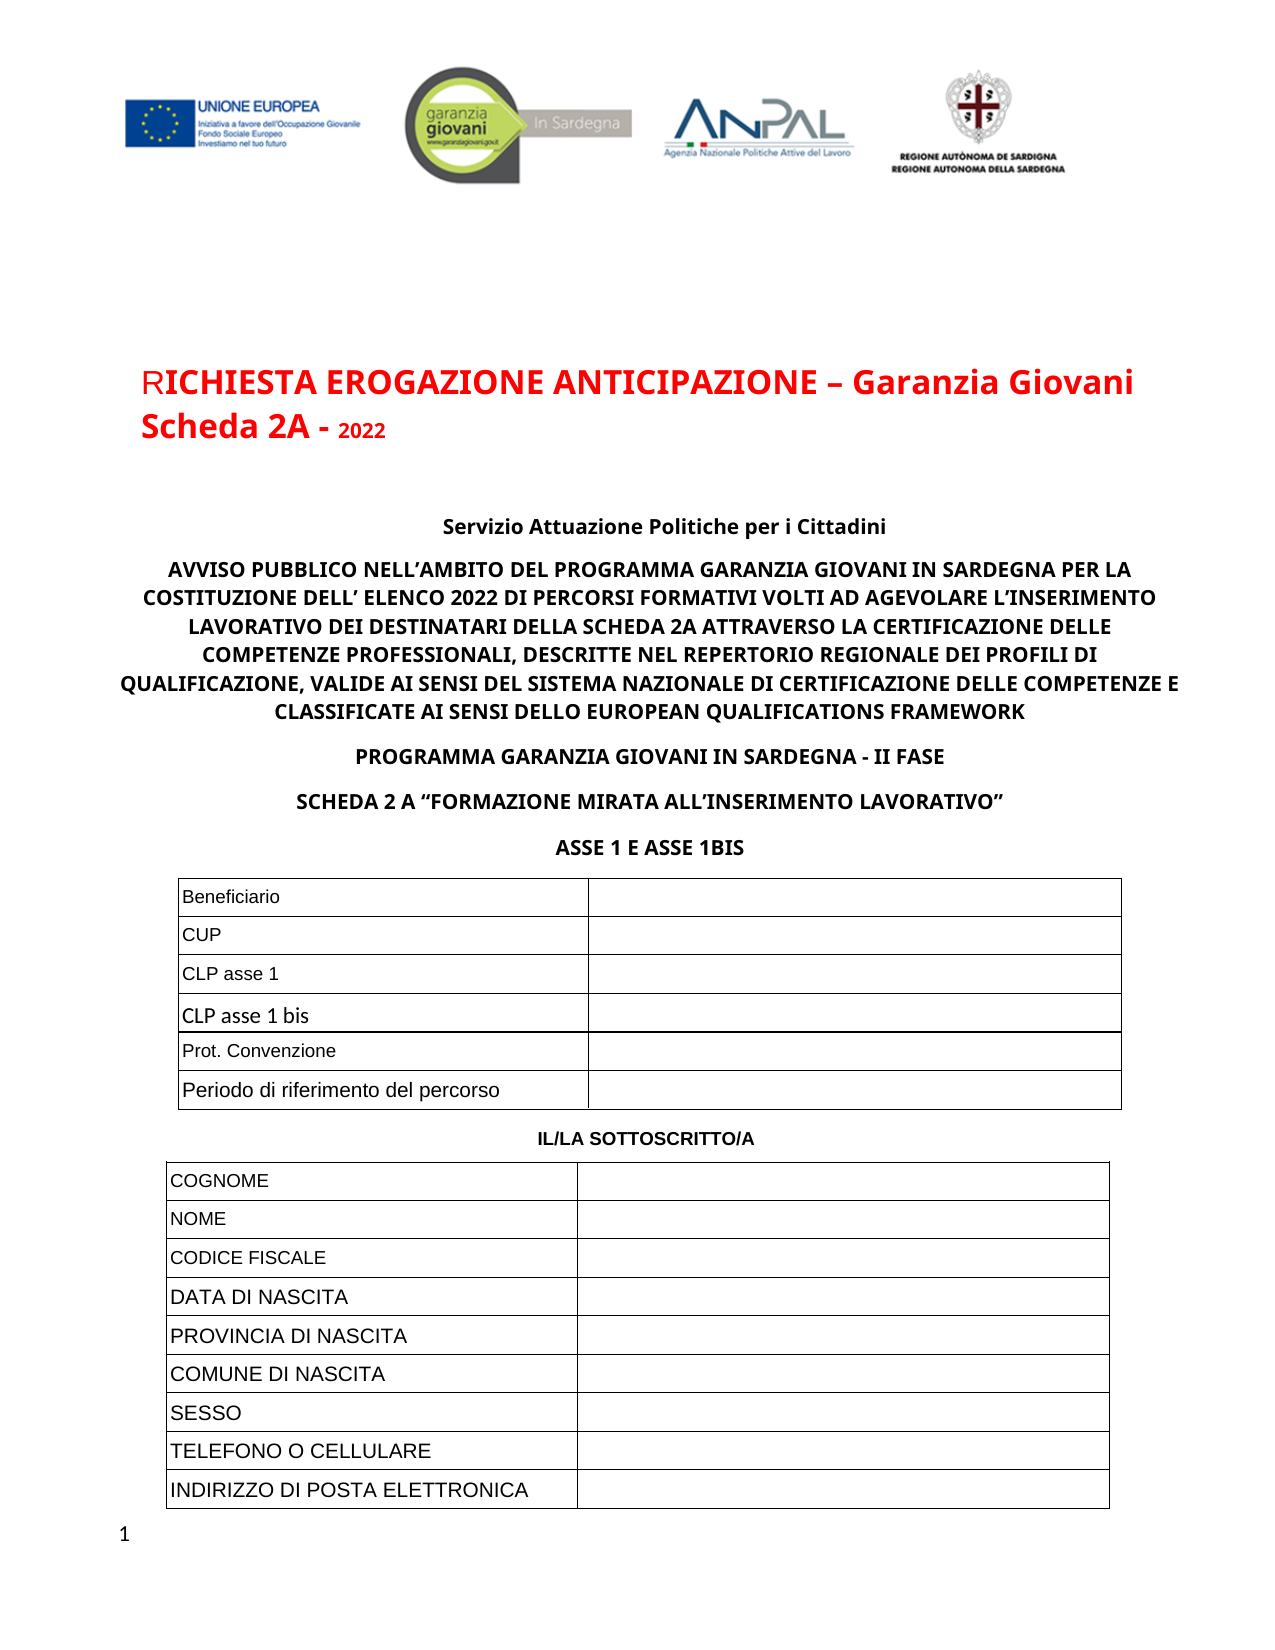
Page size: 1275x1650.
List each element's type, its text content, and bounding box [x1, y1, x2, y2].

table_cell TELEFONO O CELLULARE [167, 1432, 577, 1469]
table_cell Periodo di riferimento del percorso [179, 1071, 588, 1108]
table_cell [578, 1355, 1109, 1392]
table_cell [589, 1033, 1121, 1070]
table_cell COMUNE DI NASCITA [167, 1355, 577, 1392]
table_header [589, 879, 1121, 916]
table_cell [578, 1278, 1109, 1315]
table_cell DATA DI NASCITA [167, 1278, 577, 1315]
picture [118, 56, 1068, 195]
table_cell [578, 1201, 1109, 1238]
table_cell INDIRIZZO DI POSTA ELETTRONICA [167, 1470, 577, 1508]
table_cell [578, 1393, 1109, 1431]
table_cell [589, 1071, 1121, 1108]
text RICHIESTA EROGAZIONE ANTICIPAZIONE – Garanzia Giovani Scheda 2A - 2022 [140, 359, 1180, 448]
table_cell PROVINCIA DI NASCITA [167, 1316, 577, 1354]
text PROGRAMMA GARANZIA GIOVANI IN SARDEGNA - II FASE [118, 742, 1181, 771]
table_cell [589, 955, 1121, 993]
table_cell CUP [179, 917, 588, 954]
table_header Beneficiario [179, 879, 588, 916]
table_cell SESSO [167, 1393, 577, 1431]
table_cell Prot. Convenzione [179, 1033, 588, 1070]
subtitle IL/LA SOTTOSCRITTO/A [118, 1128, 1174, 1150]
table_header COGNOME [167, 1163, 577, 1199]
table_cell [589, 917, 1121, 954]
table_cell NOME [167, 1201, 577, 1238]
text Servizio Attuazione Politiche per i Cittadini [148, 512, 1181, 540]
table_header [578, 1163, 1109, 1199]
text AVVISO PUBBLICO NELL’AMBITO DEL PROGRAMMA GARANZIA GIOVANI IN SARDEGNA PER LA COSTITUZIONE DELL’ ELENCO 2022 DI PERCORSI FORMATIVI VOLTI AD AGEVOLARE L’INSERIMENTO LAVORATIVO DEI DESTINATARI DELLA SCHEDA 2A ATTRAVERSO LA CERTIFICAZIONE DELLE COMPETENZE PROFESSIONALI, DESCRITTE NEL REPERTORIO REGIONALE DEI PROFILI DI QUALIFICAZIONE, VALIDE AI SENSI DEL SISTEMA NAZIONALE DI CERTIFICAZIONE DELLE COMPETENZE E CLASSIFICATE AI SENSI DELLO EUROPEAN QUALIFICATIONS FRAMEWORK [118, 555, 1181, 726]
table_cell [578, 1470, 1109, 1508]
table_cell [578, 1316, 1109, 1354]
text SCHEDA 2 A “FORMAZIONE MIRATA ALL’INSERIMENTO LAVORATIVO” [118, 787, 1181, 816]
table_cell CLP asse 1 bis [179, 994, 588, 1031]
text ASSE 1 E ASSE 1BIS [118, 833, 1181, 861]
table_cell CODICE FISCALE [167, 1239, 577, 1277]
table_cell [578, 1432, 1109, 1469]
table_cell [578, 1239, 1109, 1277]
table_cell [589, 994, 1121, 1031]
table_cell CLP asse 1 [179, 955, 588, 993]
